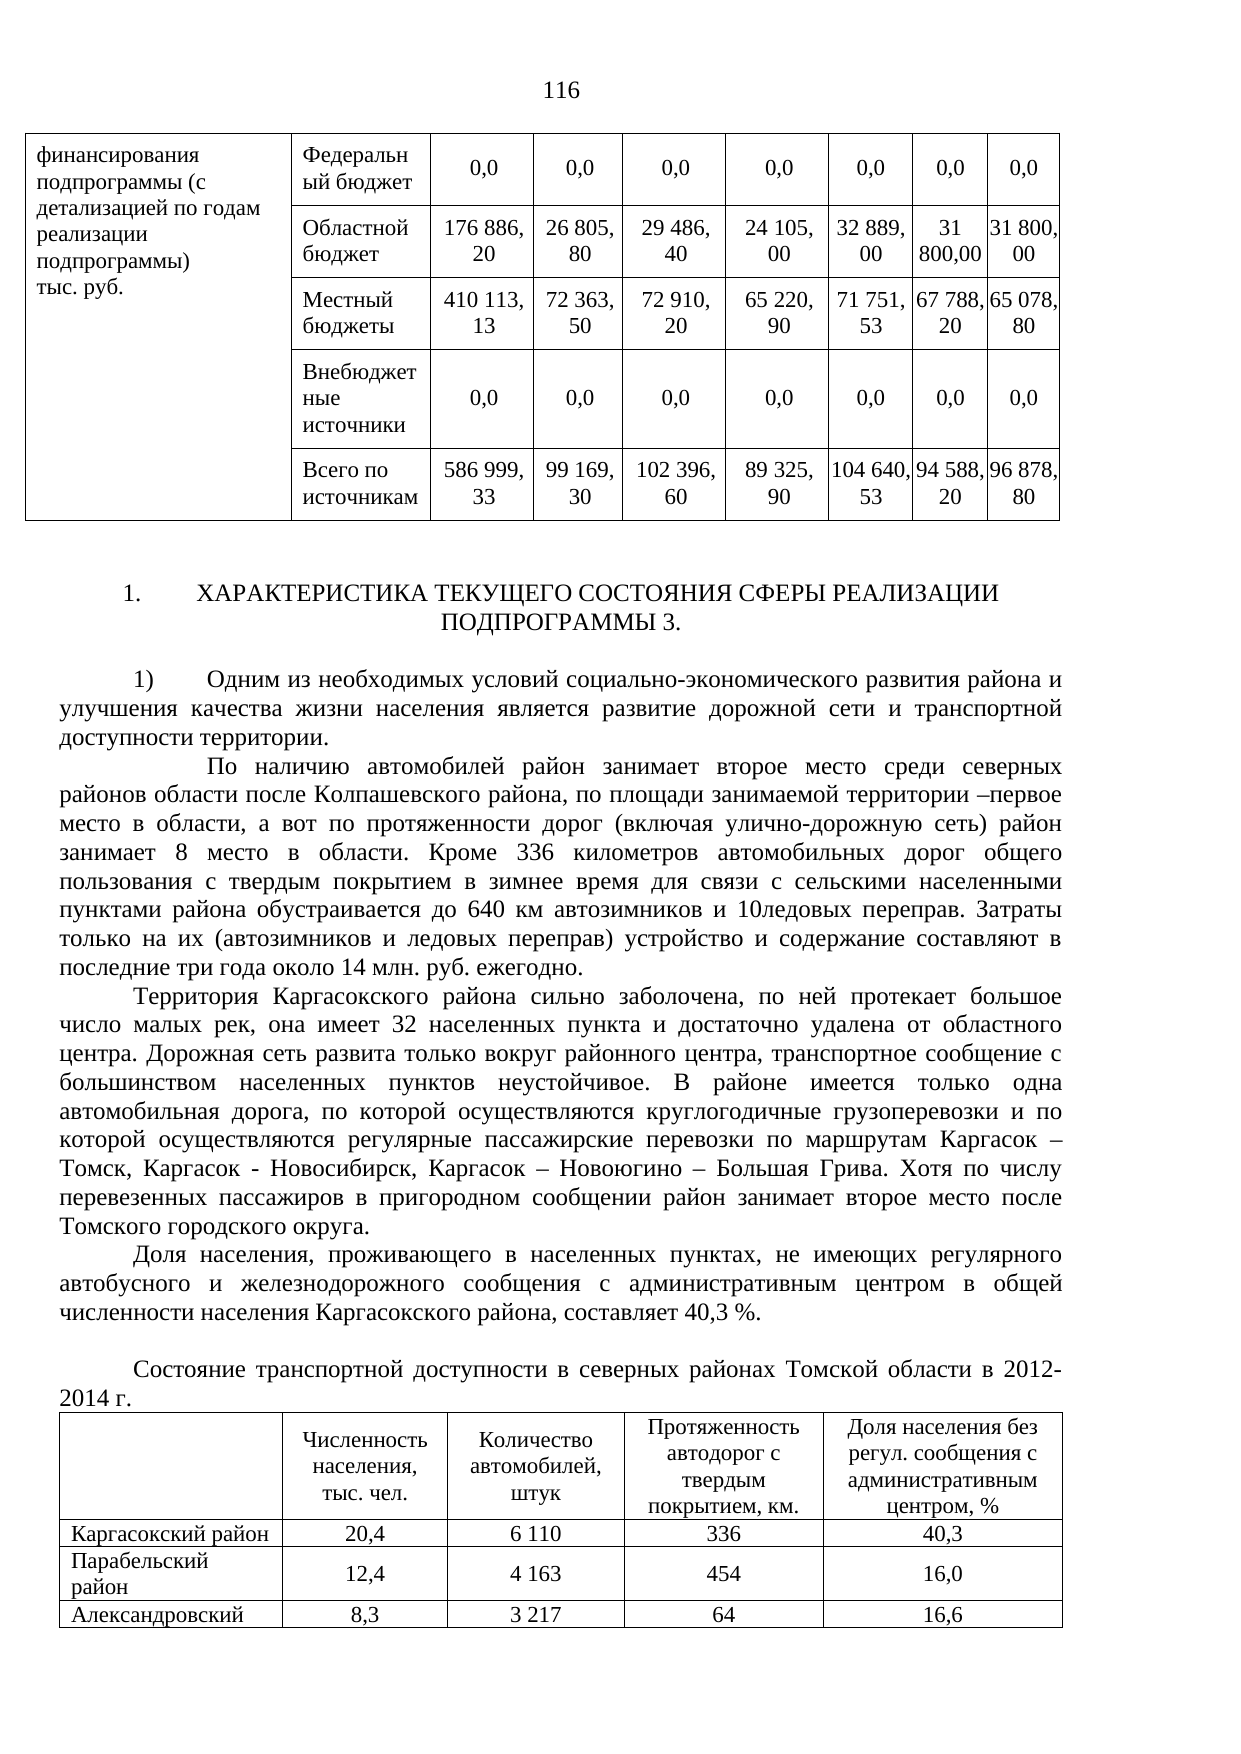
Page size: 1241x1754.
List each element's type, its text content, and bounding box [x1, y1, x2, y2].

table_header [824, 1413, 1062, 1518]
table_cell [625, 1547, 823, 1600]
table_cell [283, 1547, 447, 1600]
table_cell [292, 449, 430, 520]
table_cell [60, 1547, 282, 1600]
text Доля населения, проживающего в населенных пунктах, не имеющих регулярного автобусного и железнодорожного сообщения с административным центром в общей численности населения Каргасокского района, составляет 40,3 %. [59, 1239, 1063, 1326]
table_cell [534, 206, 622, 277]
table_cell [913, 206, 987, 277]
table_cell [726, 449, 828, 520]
list ХАРАКТЕРИСТИКА ТЕКУЩЕГО СОСТОЯНИЯ СФЕРЫ РЕАЛИЗАЦИИ ПОДПРОГРАММЫ 3. [59, 578, 1063, 636]
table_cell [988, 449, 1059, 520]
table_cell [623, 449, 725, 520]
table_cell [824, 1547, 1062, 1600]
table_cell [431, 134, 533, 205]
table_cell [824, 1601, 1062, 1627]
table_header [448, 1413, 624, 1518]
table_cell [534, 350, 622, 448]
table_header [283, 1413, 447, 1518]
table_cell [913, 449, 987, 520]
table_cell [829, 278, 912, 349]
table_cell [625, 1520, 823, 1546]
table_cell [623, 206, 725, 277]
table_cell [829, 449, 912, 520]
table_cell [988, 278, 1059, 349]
text Территория Каргасокского района сильно заболочена, по ней протекает большое число малых рек, она имеет 32 населенных пункта и достаточно удалена от областного центра. Дорожная сеть развита только вокруг районного центра, транспортное сообщение с большинством населенных пунктов неустойчивое. В районе имеется только одна автомобильная дорога, по которой осуществляются круглогодичные грузоперевозки и по которой осуществляются регулярные пассажирские перевозки по маршрутам Каргасок – Томск, Каргасок - Новосибирск, Каргасок – Новоюгино – Большая Грива. Хотя по числу перевезенных пассажиров в пригородном сообщении район занимает второе место после Томского городского округа. [59, 981, 1063, 1239]
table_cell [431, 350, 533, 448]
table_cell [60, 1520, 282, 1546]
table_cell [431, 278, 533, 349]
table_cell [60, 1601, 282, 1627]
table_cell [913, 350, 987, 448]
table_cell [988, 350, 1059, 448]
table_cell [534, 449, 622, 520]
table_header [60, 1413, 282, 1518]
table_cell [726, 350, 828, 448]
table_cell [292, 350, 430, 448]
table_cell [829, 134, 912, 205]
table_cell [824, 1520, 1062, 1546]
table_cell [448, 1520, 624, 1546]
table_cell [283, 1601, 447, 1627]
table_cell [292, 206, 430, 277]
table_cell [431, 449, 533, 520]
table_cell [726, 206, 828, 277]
list Одним из необходимых условий социально-экономического развития района и улучшения качества жизни населения является развитие дорожной сети и транспортной доступности территории. [59, 664, 1063, 751]
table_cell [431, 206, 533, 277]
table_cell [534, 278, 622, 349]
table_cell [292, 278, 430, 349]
text Состояние транспортной доступности в северных районах Томской области в 2012-2014 г. [59, 1354, 1063, 1412]
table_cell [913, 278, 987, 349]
text По наличию автомобилей район занимает второе место среди северных районов области после Колпашевского района, по площади занимаемой территории –первое место в области, а вот по протяженности дорог (включая улично-дорожную сеть) район занимает 8 место в области. Кроме 336 километров автомобильных дорог общего пользования с твердым покрытием в зимнее время для связи с сельскими населенными пунктами района обустраивается до 640 км автозимников и 10ледовых переправ. Затраты только на их (автозимников и ледовых переправ) устройство и содержание составляют в последние три года около 14 млн. руб. ежегодно. [59, 751, 1063, 981]
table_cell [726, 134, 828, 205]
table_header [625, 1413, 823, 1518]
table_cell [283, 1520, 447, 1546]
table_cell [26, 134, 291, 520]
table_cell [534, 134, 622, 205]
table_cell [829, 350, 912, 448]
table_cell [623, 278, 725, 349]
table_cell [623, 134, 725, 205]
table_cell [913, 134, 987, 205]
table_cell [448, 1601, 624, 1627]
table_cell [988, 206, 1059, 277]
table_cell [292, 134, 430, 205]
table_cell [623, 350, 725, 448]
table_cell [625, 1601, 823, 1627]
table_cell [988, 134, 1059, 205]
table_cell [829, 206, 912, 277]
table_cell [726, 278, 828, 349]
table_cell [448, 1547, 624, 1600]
